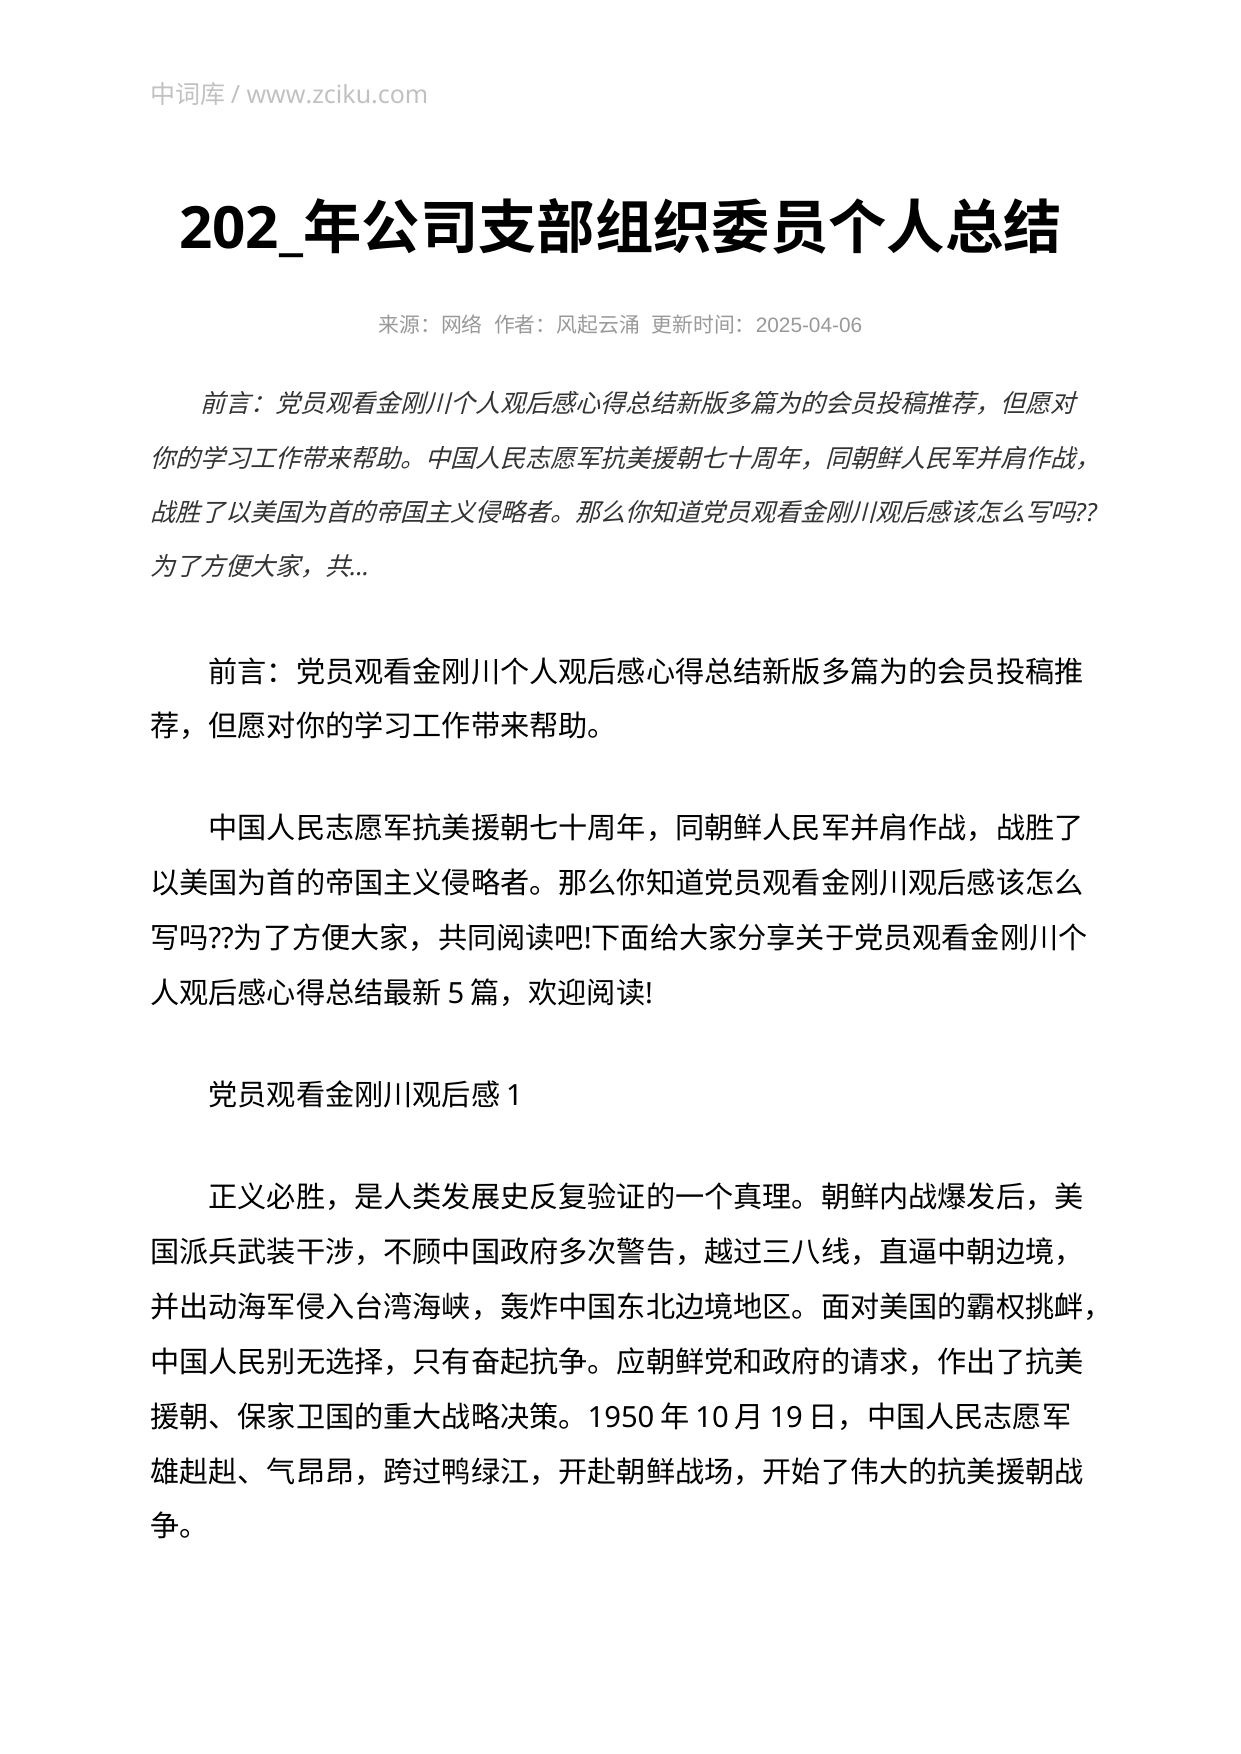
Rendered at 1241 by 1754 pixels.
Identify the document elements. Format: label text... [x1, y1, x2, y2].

text 前言：党员观看金刚川个人观后感心得总结新版多篇为的会员投稿推荐，但愿对你的学习工作带来帮助。中国人民志愿军抗美援朝七十周年，同朝鲜人民军并肩作战，战胜了以美国为首的帝国主义侵略者。那么你知道党员观看金刚川观后感该怎么写吗??为了方便大家，共... [150, 384, 1090, 583]
text 来源：网络 作者：风起云涌 更新时间：2025-04-06 [150, 313, 1090, 337]
text 前言：党员观看金刚川个人观后感心得总结新版多篇为的会员投稿推荐，但愿对你的学习工作带来帮助。 [150, 648, 1090, 745]
subtitle 202_年公司支部组织委员个人总结 [150, 181, 1090, 266]
text 中国人民志愿军抗美援朝七十周年，同朝鲜人民军并肩作战，战胜了以美国为首的帝国主义侵略者。那么你知道党员观看金刚川观后感该怎么写吗??为了方便大家，共同阅读吧!下面给大家分享关于党员观看金刚川个人观后感心得总结最新5篇，欢迎阅读! [150, 805, 1090, 1012]
text 党员观看金刚川观后感1 [150, 1072, 1090, 1114]
text 正义必胜，是人类发展史反复验证的一个真理。朝鲜内战爆发后，美国派兵武装干涉，不顾中国政府多次警告，越过三八线，直逼中朝边境，并出动海军侵入台湾海峡，轰炸中国东北边境地区。面对美国的霸权挑衅，中国人民别无选择，只有奋起抗争。应朝鲜党和政府的请求，作出了抗美援朝、保家卫国的重大战略决策。1950年10月19日，中国人民志愿军雄赳赳、气昂昂，跨过鸭绿江，开赴朝鲜战场，开始了伟大的抗美援朝战争。 [150, 1173, 1090, 1545]
